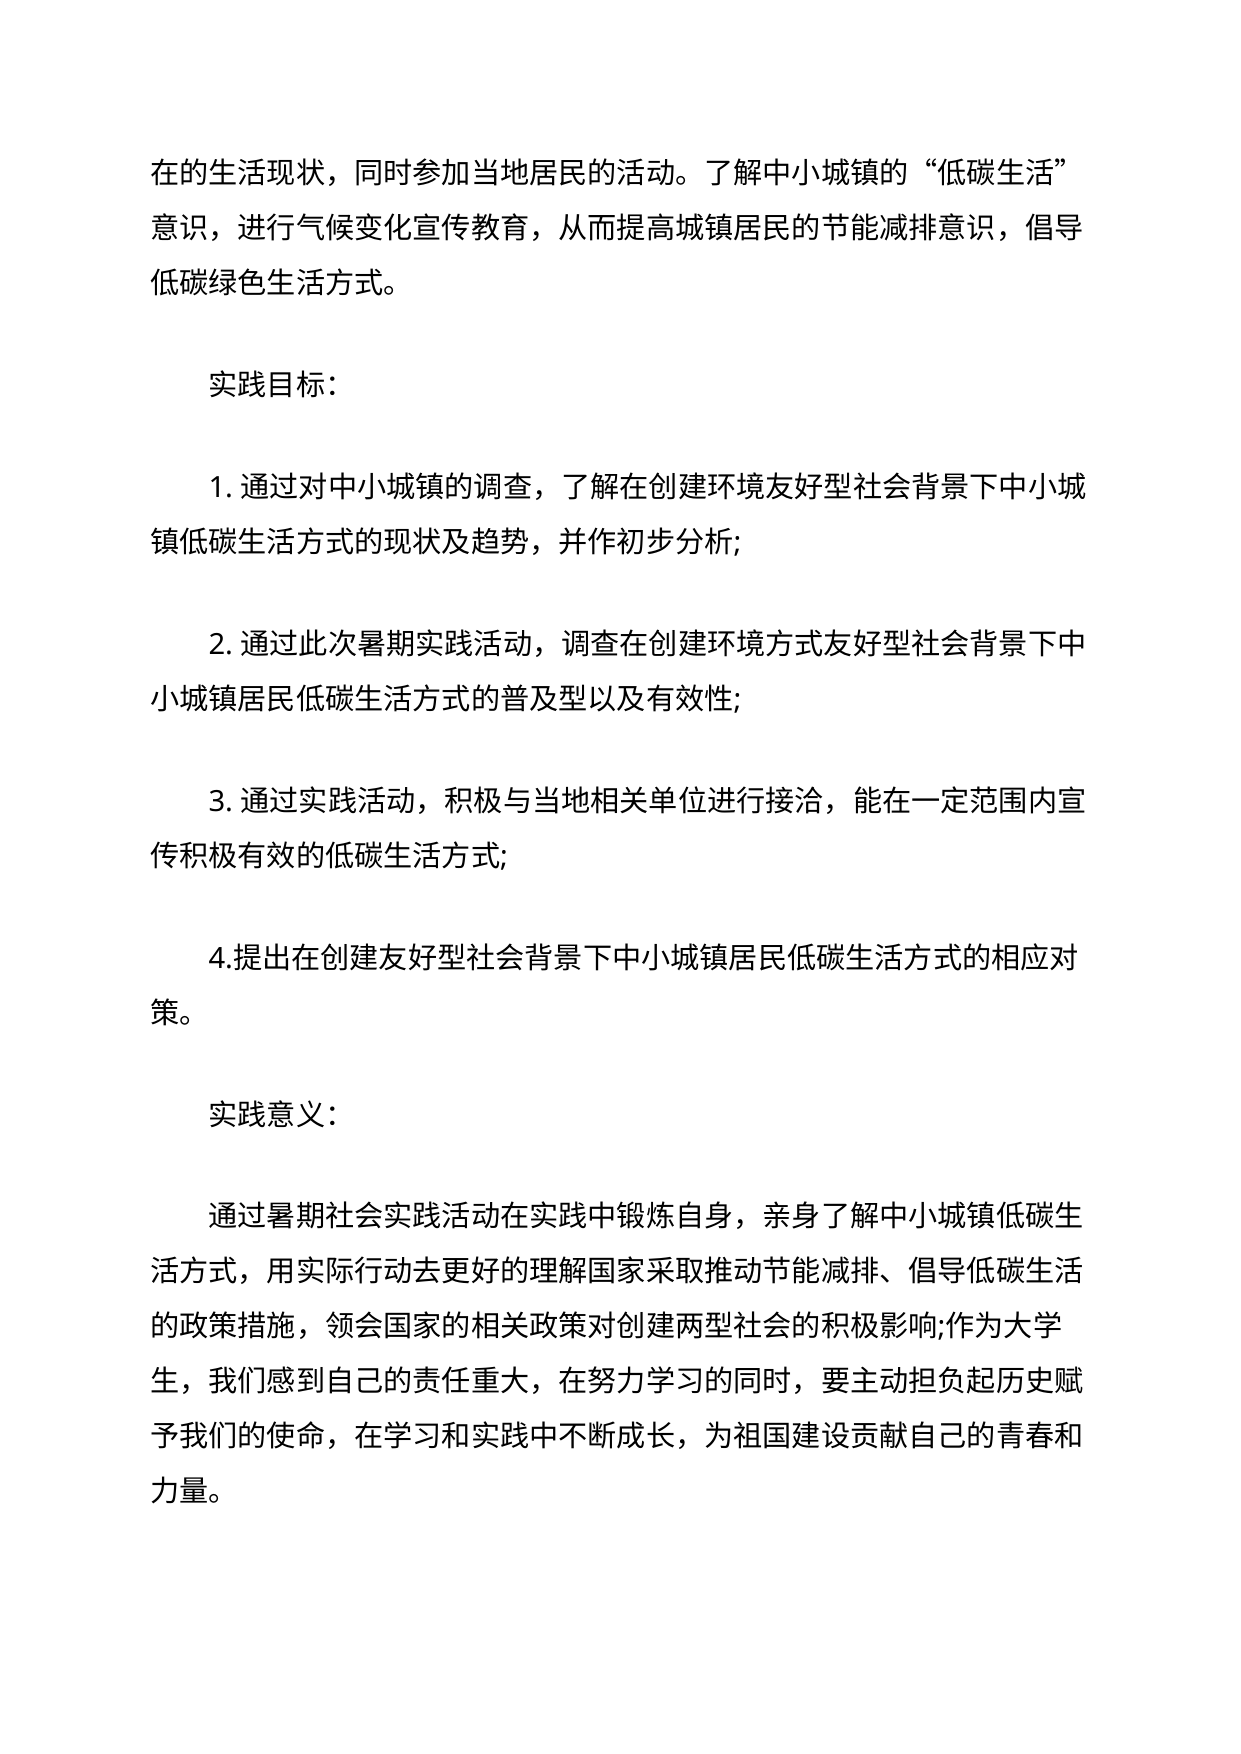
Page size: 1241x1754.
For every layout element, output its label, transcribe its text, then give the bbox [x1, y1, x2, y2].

text 实践意义： [150, 1091, 1090, 1133]
text 1. 通过对中小城镇的调查，了解在创建环境友好型社会背景下中小城镇低碳生活方式的现状及趋势，并作初步分析; [150, 463, 1090, 561]
text 实践目标： [150, 362, 1090, 404]
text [150, 150, 1090, 302]
text 3. 通过实践活动，积极与当地相关单位进行接洽，能在一定范围内宣传积极有效的低碳生活方式; [150, 777, 1090, 875]
text 4.提出在创建友好型社会背景下中小城镇居民低碳生活方式的相应对策。 [150, 934, 1090, 1032]
text 通过暑期社会实践活动在实践中锻炼自身，亲身了解中小城镇低碳生活方式，用实际行动去更好的理解国家采取推动节能减排、倡导低碳生活的政策措施，领会国家的相关政策对创建两型社会的积极影响;作为大学生，我们感到自己的责任重大，在努力学习的同时，要主动担负起历史赋予我们的使命，在学习和实践中不断成长，为祖国建设贡献自己的青春和力量。 [150, 1193, 1090, 1510]
text 2. 通过此次暑期实践活动，调查在创建环境方式友好型社会背景下中小城镇居民低碳生活方式的普及型以及有效性; [150, 620, 1090, 718]
